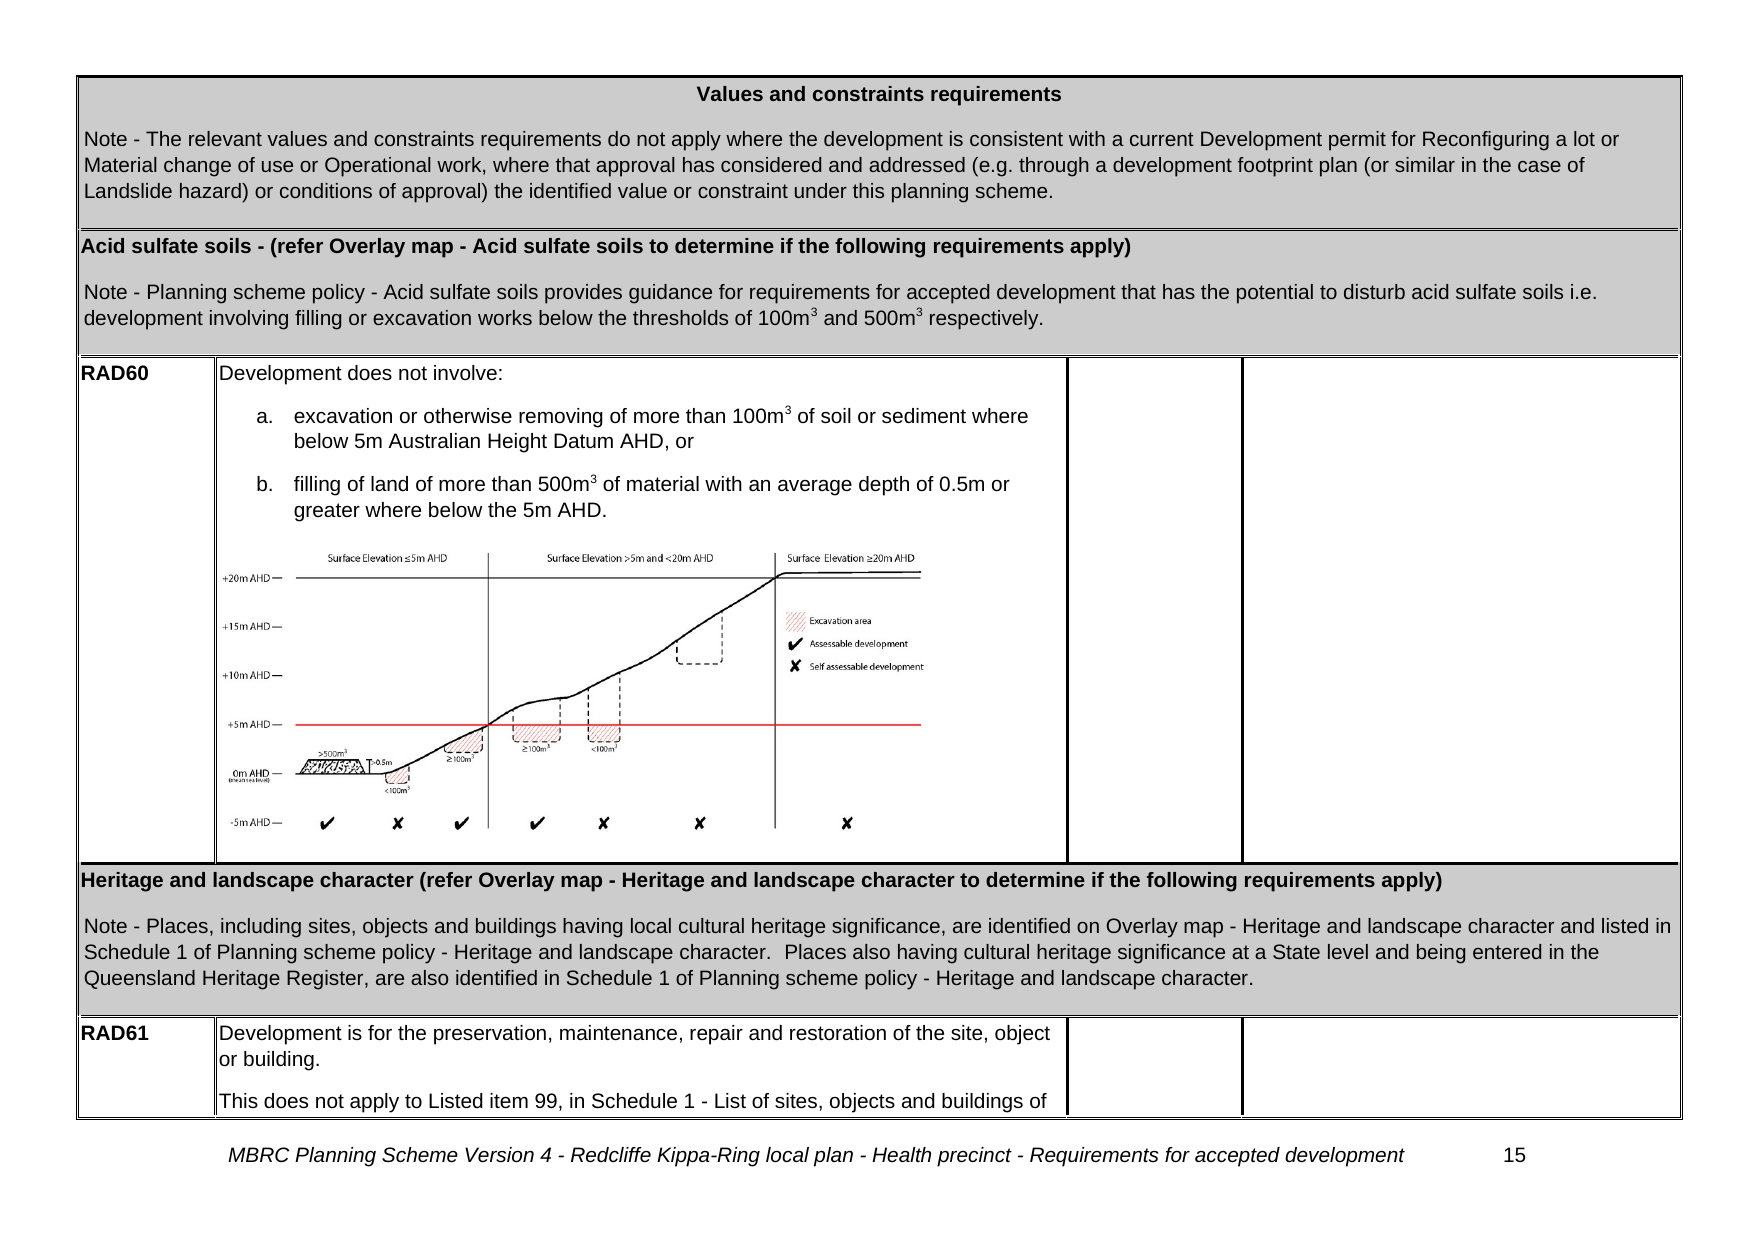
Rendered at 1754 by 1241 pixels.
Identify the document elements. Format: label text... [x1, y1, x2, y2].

table_cell Values and constraints requirements [79, 78, 1680, 228]
picture [218, 540, 929, 841]
table_cell Development does not involve: excavation or otherwise removing of more than 100m3 of soil or sediment where below 5m Australian Height Datum AHD, or filling of land of more than 500m3 of material with an average depth of 0.5m or greater where below the 5m AHD. [217, 358, 1066, 862]
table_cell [216, 1018, 1067, 1116]
table_cell [1069, 358, 1241, 862]
table_cell RAD60 [79, 355, 214, 862]
table_cell Acid sulfate soils - (refer Overlay map - Acid sulfate soils to determine if the following requirements apply) [77, 228, 1681, 354]
table_cell [1244, 355, 1680, 862]
table_cell [1242, 1015, 1681, 1116]
table_cell [1067, 1018, 1242, 1116]
table_cell RAD61 [77, 1015, 216, 1116]
table_cell Heritage and landscape character (refer Overlay map - Heritage and landscape character to determine if the following requirements apply) [79, 862, 1680, 1015]
